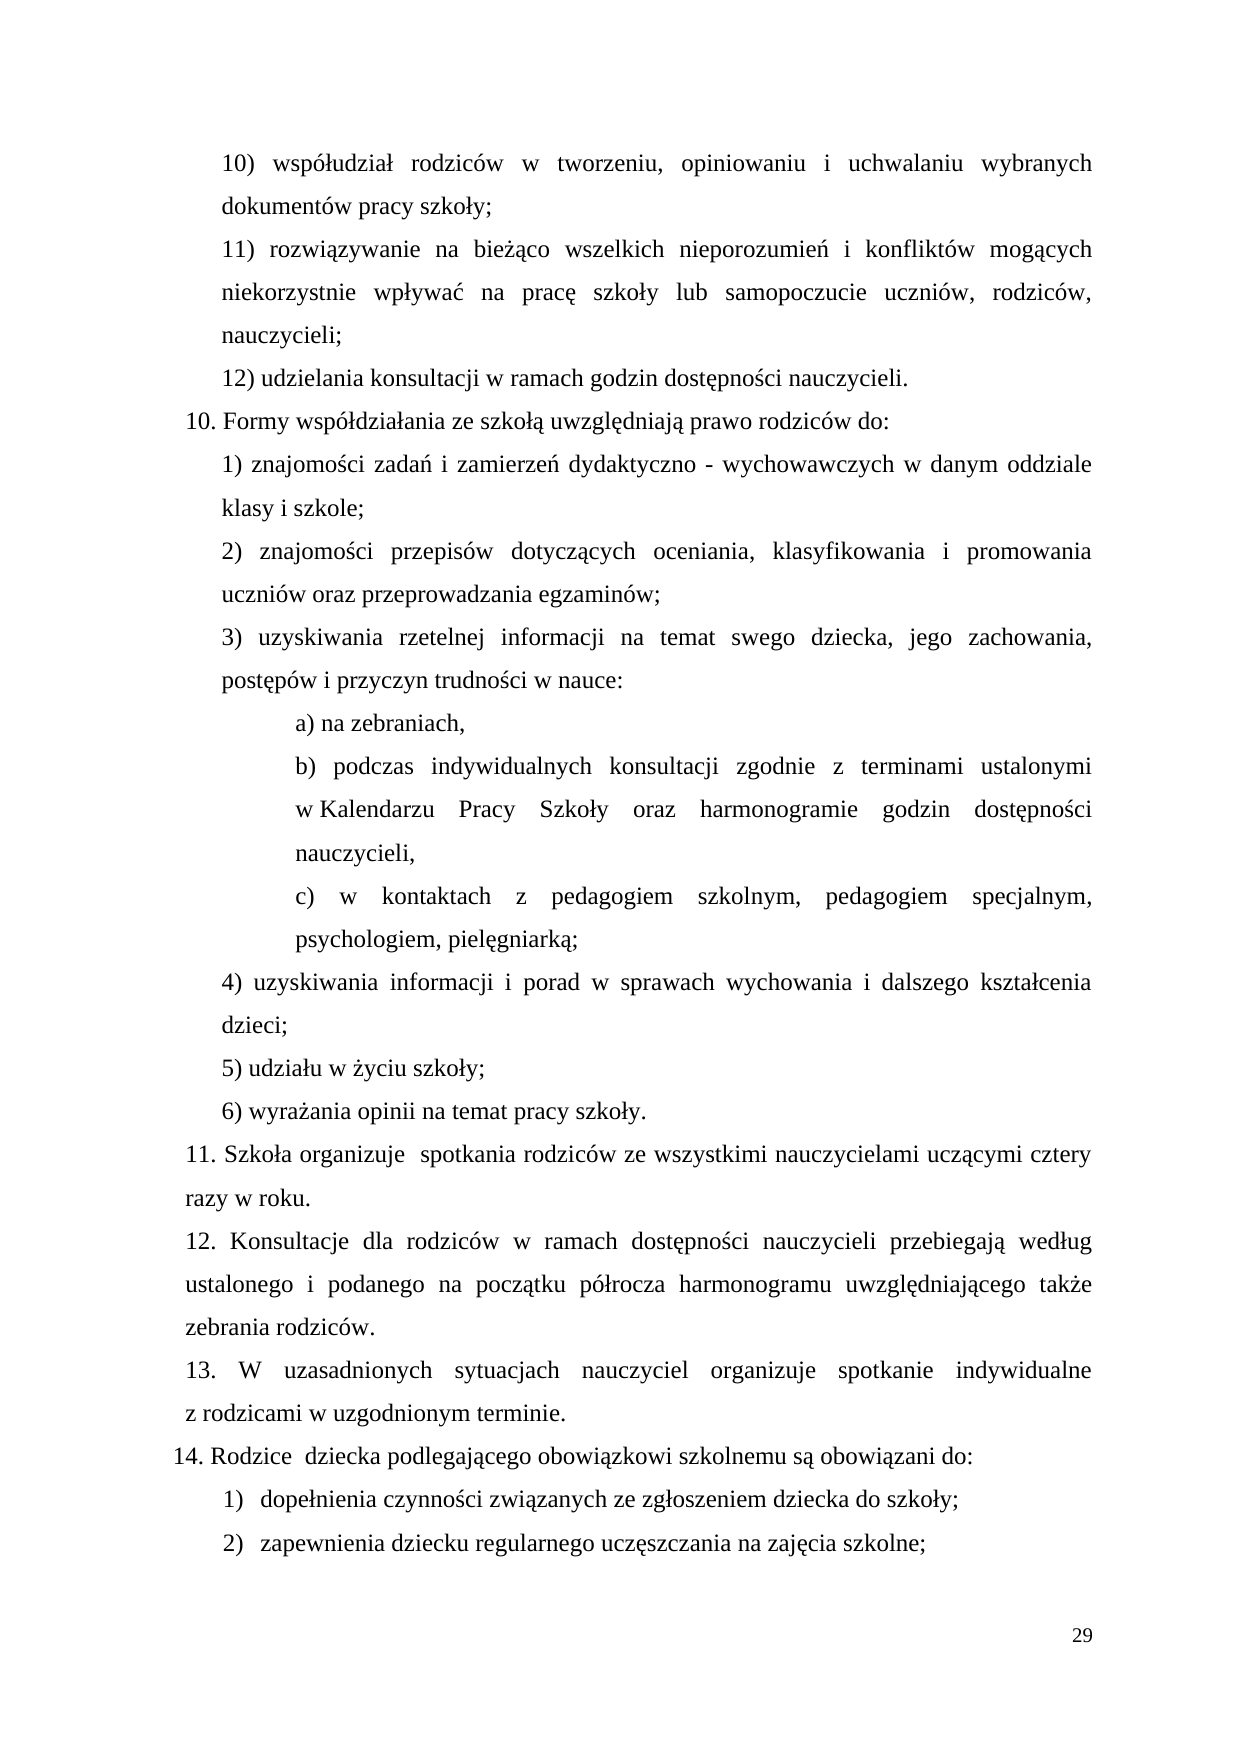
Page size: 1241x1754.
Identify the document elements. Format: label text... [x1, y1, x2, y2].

text 2) znajomości przepisów dotyczących oceniania, klasyfikowania i promowania uczniów oraz przeprowadzania egzaminów; [221, 536, 1093, 608]
text 10) współudział rodziców w tworzeniu, opiniowaniu i uchwalaniu wybranych dokumentów pracy szkoły; [221, 148, 1093, 219]
text c) w kontaktach z pedagogiem szkolnym, pedagogiem specjalnym, psychologiem, pielęgniarką; [295, 881, 1093, 953]
text 12. Konsultacje dla rodziców w ramach dostępności nauczycieli przebiegają według ustalonego i podanego na początku półrocza harmonogramu uwzględniającego także zebrania rodziców. [185, 1226, 1093, 1341]
text 10. Formy współdziałania ze szkołą uwzględniają prawo rodziców do: [185, 406, 1093, 435]
text 6) wyrażania opinii na temat pracy szkoły. [221, 1096, 1093, 1125]
text 11. Szkoła organizuje spotkania rodziców ze wszystkimi nauczycielami uczącymi cztery razy w roku. [185, 1139, 1093, 1211]
text 13. W uzasadnionych sytuacjach nauczyciel organizuje spotkanie indywidualne z rodzicami w uzgodnionym terminie. [185, 1355, 1093, 1427]
text 5) udziału w życiu szkoły; [221, 1053, 1093, 1082]
text 1) znajomości zadań i zamierzeń dydaktyczno - wychowawczych w danym oddziale klasy i szkole; [221, 449, 1093, 521]
text 3) uzyskiwania rzetelnej informacji na temat swego dziecka, jego zachowania, postępów i przyczyn trudności w nauce: [221, 622, 1093, 694]
text 11) rozwiązywanie na bieżąco wszelkich nieporozumień i konfliktów mogących niekorzystnie wpływać na pracę szkoły lub samopoczucie uczniów, rodziców, nauczycieli; [221, 234, 1093, 349]
list 14. Rodzice dziecka podlegającego obowiązkowi szkolnemu są obowiązani do: [148, 1441, 1093, 1470]
text a) na zebraniach, [295, 708, 1093, 737]
text b) podczas indywidualnych konsultacji zgodnie z terminami ustalonymi w Kalendarzu Pracy Szkoły oraz harmonogramie godzin dostępności nauczycieli, [295, 751, 1093, 866]
text 4) uzyskiwania informacji i porad w sprawach wychowania i dalszego kształcenia dzieci; [221, 967, 1093, 1039]
list zapewnienia dziecku regularnego uczęszczania na zajęcia szkolne; [223, 1528, 1093, 1556]
text 12) udzielania konsultacji w ramach godzin dostępności nauczycieli. [221, 363, 1093, 392]
list dopełnienia czynności związanych ze zgłoszeniem dziecka do szkoły; [223, 1484, 1093, 1513]
